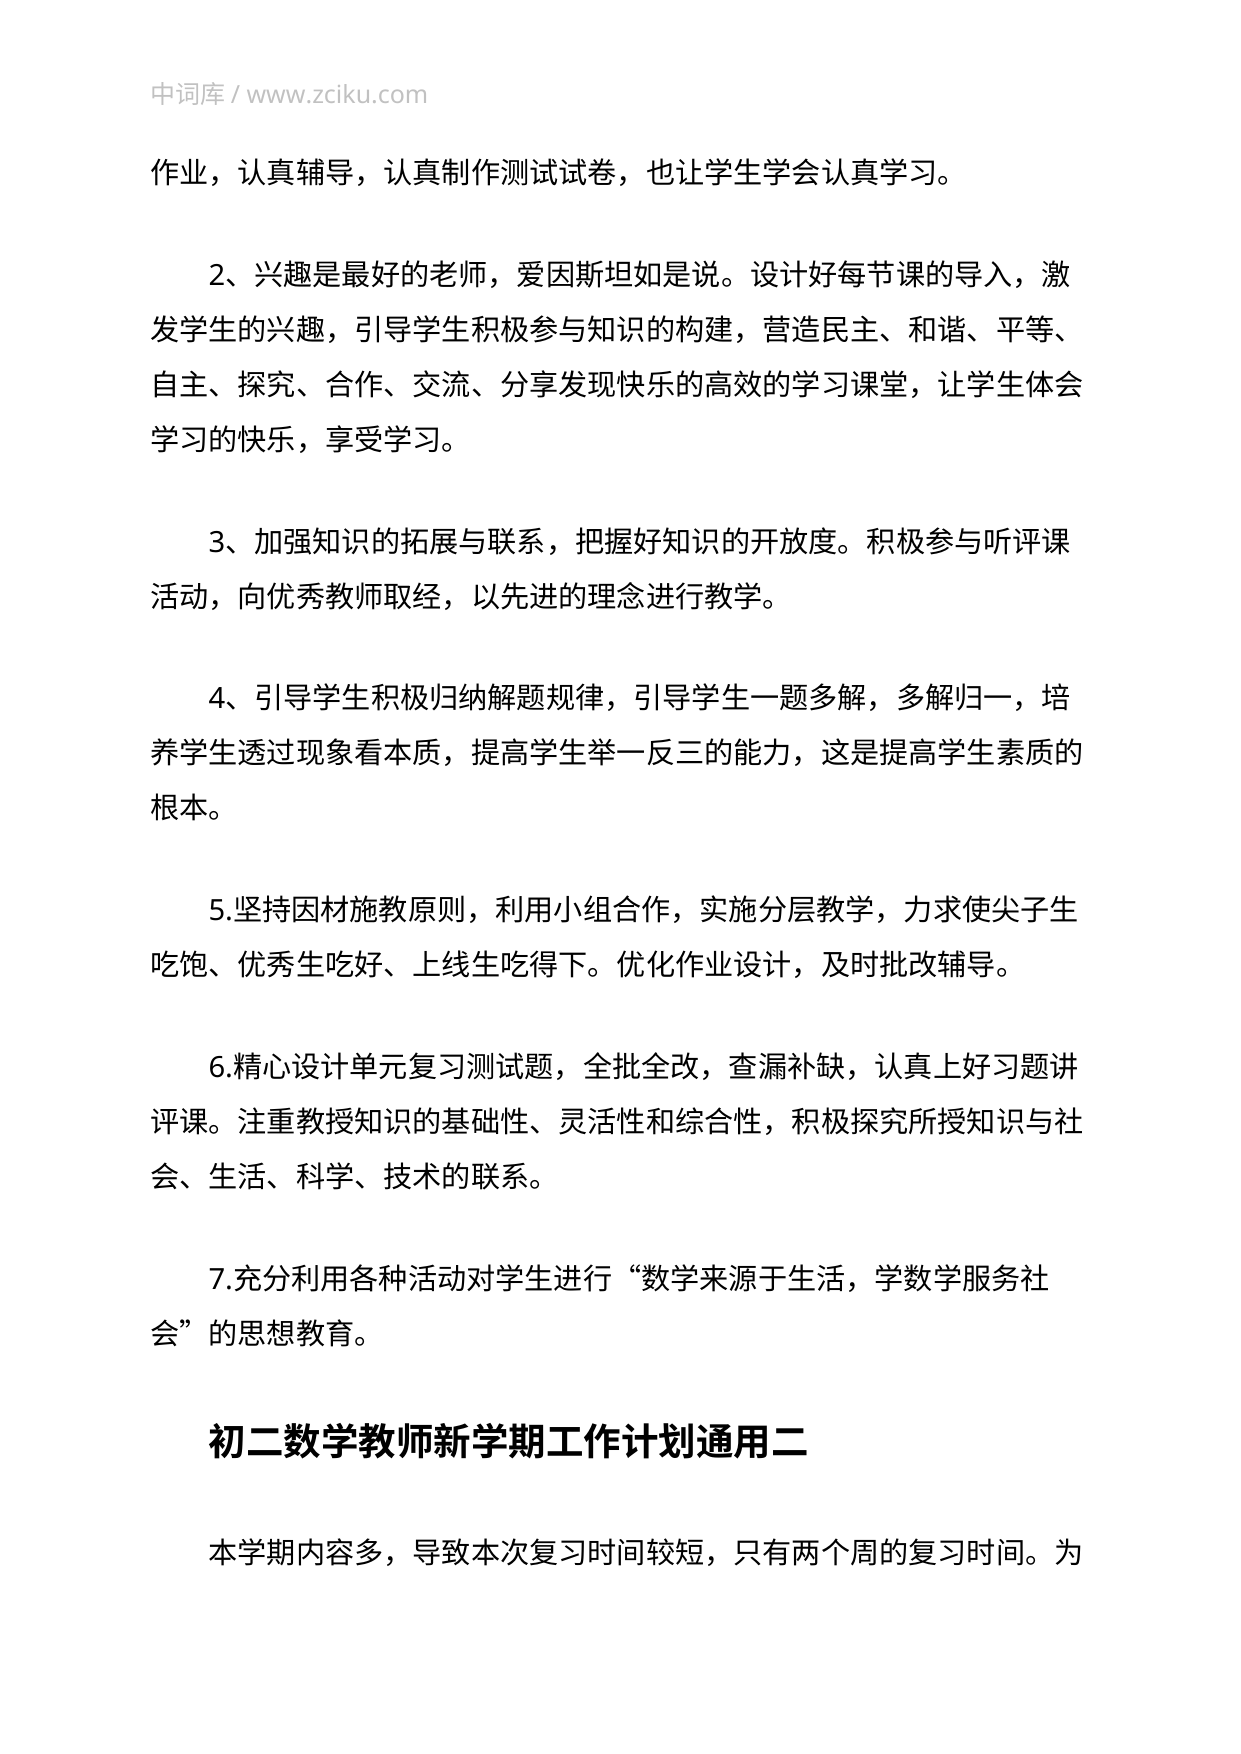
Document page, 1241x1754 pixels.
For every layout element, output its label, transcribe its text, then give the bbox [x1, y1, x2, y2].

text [150, 150, 1090, 192]
text 4、引导学生积极归纳解题规律，引导学生一题多解，多解归一，培养学生透过现象看本质，提高学生举一反三的能力，这是提高学生素质的根本。 [150, 675, 1090, 827]
text 7.充分利用各种活动对学生进行“数学来源于生活，学数学服务社会”的思想教育。 [150, 1255, 1090, 1352]
text 5.坚持因材施教原则，利用小组合作，实施分层教学，力求使尖子生吃饱、优秀生吃好、上线生吃得下。优化作业设计，及时批改辅导。 [150, 887, 1090, 984]
text 初二数学教师新学期工作计划通用二 [150, 1412, 1090, 1466]
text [150, 1529, 1090, 1572]
text 3、加强知识的拓展与联系，把握好知识的开放度。积极参与听评课活动，向优秀教师取经，以先进的理念进行教学。 [150, 518, 1090, 616]
text 2、兴趣是最好的老师，爱因斯坦如是说。设计好每节课的导入，激发学生的兴趣，引导学生积极参与知识的构建，营造民主、和谐、平等、自主、探究、合作、交流、分享发现快乐的高效的学习课堂，让学生体会学习的快乐，享受学习。 [150, 252, 1090, 459]
text 6.精心设计单元复习测试题，全批全改，查漏补缺，认真上好习题讲评课。注重教授知识的基础性、灵活性和综合性，积极探究所授知识与社会、生活、科学、技术的联系。 [150, 1043, 1090, 1196]
